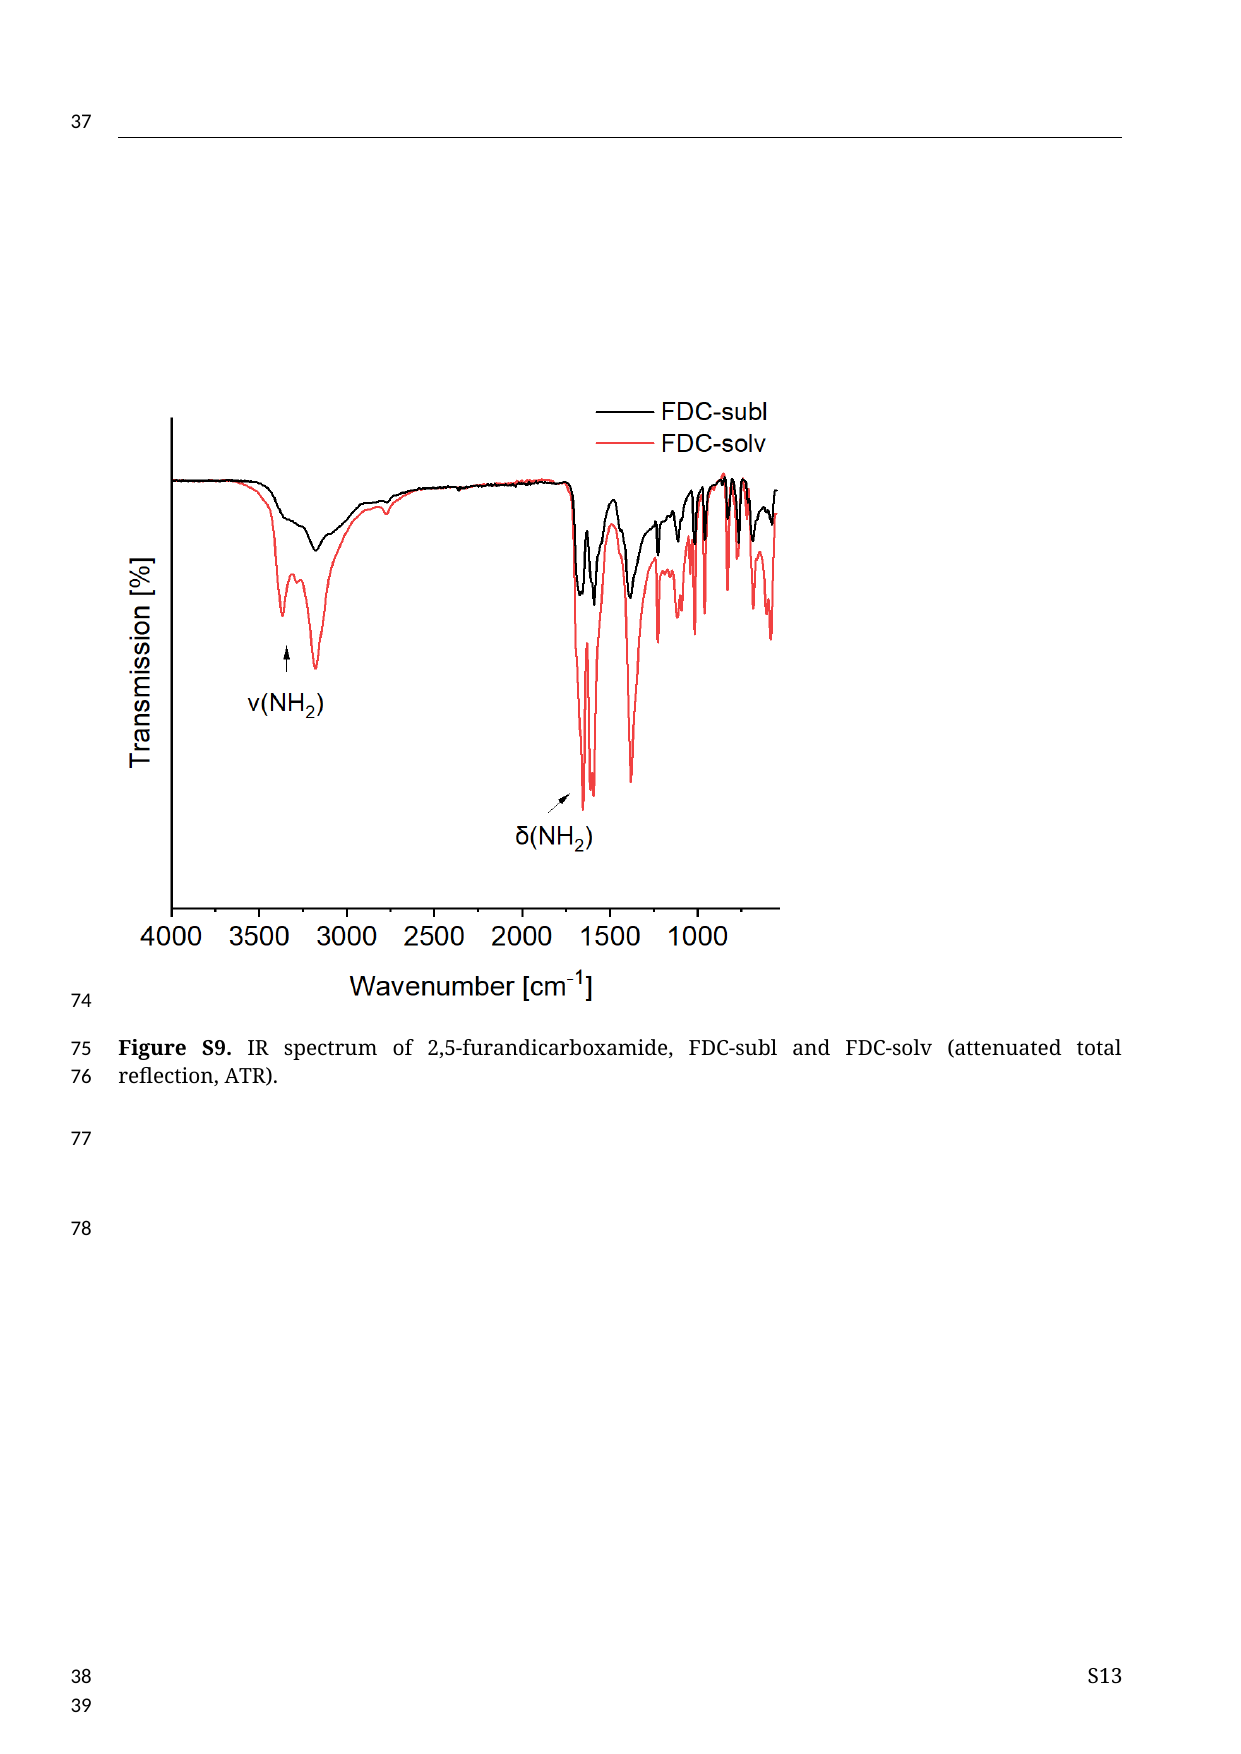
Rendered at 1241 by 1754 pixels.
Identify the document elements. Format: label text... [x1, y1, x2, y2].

picture [118, 394, 794, 1008]
text Figure S9. IR spectrum of 2,5-furandicarboxamide, FDC-subl and FDC-solv (attenuated total reflection, ATR). [118, 1033, 1122, 1089]
